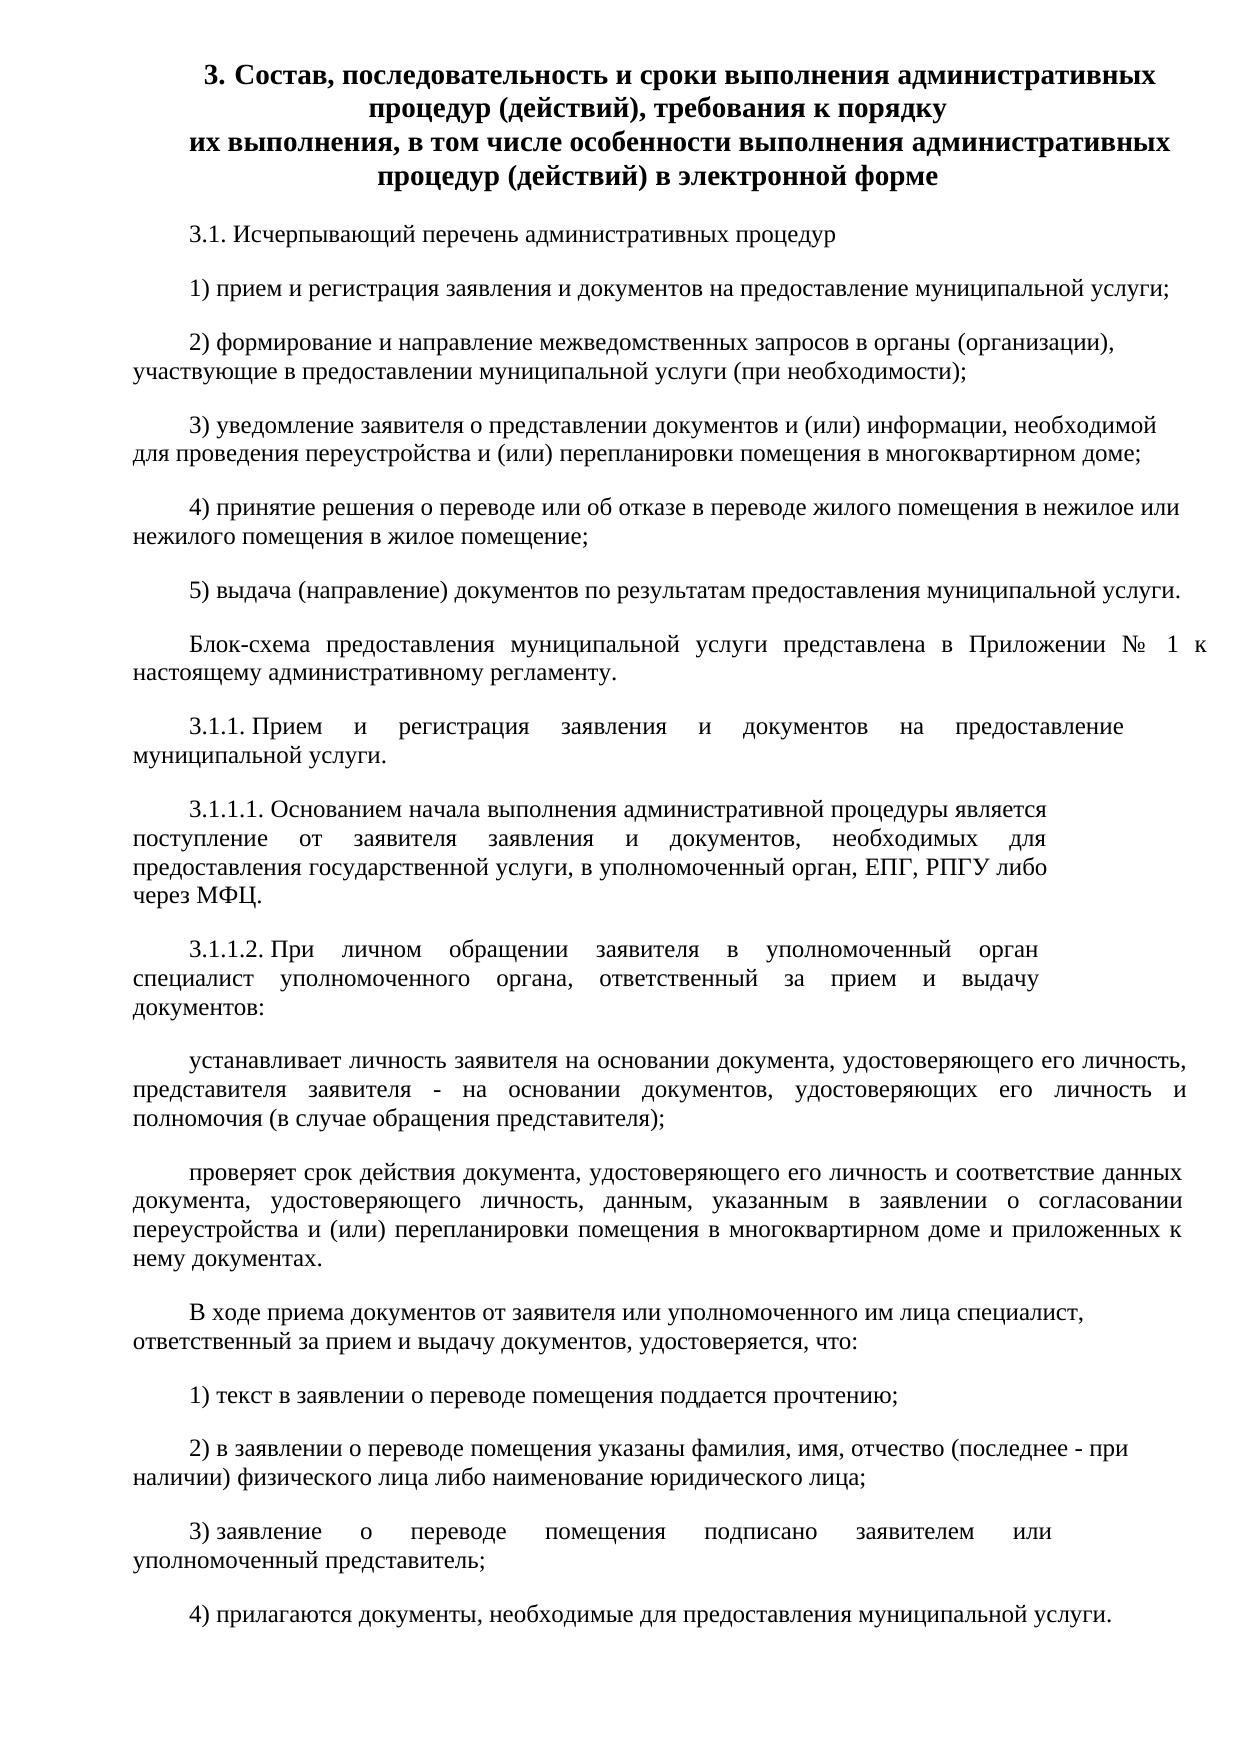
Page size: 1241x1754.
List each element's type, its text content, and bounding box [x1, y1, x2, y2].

list Исчерпывающий перечень административных процедур [189, 219, 1207, 248]
list прием и регистрация заявления и документов на предоставление муниципальной услуги; [189, 273, 1207, 302]
list Прием и регистрация заявления и документов на предоставление муниципальной услуги. [133, 711, 1124, 769]
list в заявлении о переводе помещения указаны фамилия, имя, отчество (последнее - при наличии) физического лица либо наименование юридического лица; [133, 1433, 1130, 1491]
text проверяет срок действия документа, удостоверяющего его личность и соответствие данных документа, удостоверяющего личность, данным, указанным в заявлении о согласовании переустройства и (или) перепланировки помещения в многоквартирном доме и приложенных к нему документах. [133, 1157, 1183, 1272]
text участвующие в предоставлении муниципальной услуги (при необходимости); [133, 356, 1207, 384]
list текст в заявлении о переводе помещения поддается прочтению; [189, 1380, 1207, 1408]
list прилагаются документы, необходимые для предоставления муниципальной услуги. [189, 1599, 1207, 1627]
list заявление о переводе помещения подписано заявителем или уполномоченный представитель; [133, 1516, 1052, 1574]
text Блок-схема предоставления муниципальной услуги представлена в Приложении № 1 к настоящему административному регламенту. [133, 629, 1207, 686]
list Основанием начала выполнения административной процедуры является поступление от заявителя заявления и документов, необходимых для предоставления государственной услуги, в уполномоченный орган, ЕПГ, РПГУ либо через МФЦ. [133, 794, 1047, 909]
list формирование и направление межведомственных запросов в органы (организации), [189, 327, 1207, 356]
text устанавливает личность заявителя на основании документа, удостоверяющего его личность, представителя заявителя - на основании документов, удостоверяющих его личность и полномочия (в случае обращения представителя); [133, 1046, 1187, 1132]
list При личном обращении заявителя в уполномоченный орган специалист уполномоченного органа, ответственный за прием и выдачу документов: [133, 934, 1039, 1020]
list уведомление заявителя о представлении документов и (или) информации, необходимой для проведения переустройства и (или) перепланировки помещения в многоквартирном доме; [133, 410, 1158, 467]
list выдача (направление) документов по результатам предоставления муниципальной услуги. [189, 575, 1207, 604]
subtitle Состав, последовательность и сроки выполнения административных процедур (действий), требования к порядку [119, 57, 1196, 124]
text их выполнения, в том числе особенности выполнения административных процедур (действий) в электронной форме [119, 124, 1196, 191]
text В ходе приема документов от заявителя или уполномоченного им лица специалист, ответственный за прием и выдачу документов, удостоверяется, что: [133, 1297, 1085, 1354]
list принятие решения о переводе или об отказе в переводе жилого помещения в нежилое или нежилого помещения в жилое помещение; [133, 492, 1181, 550]
